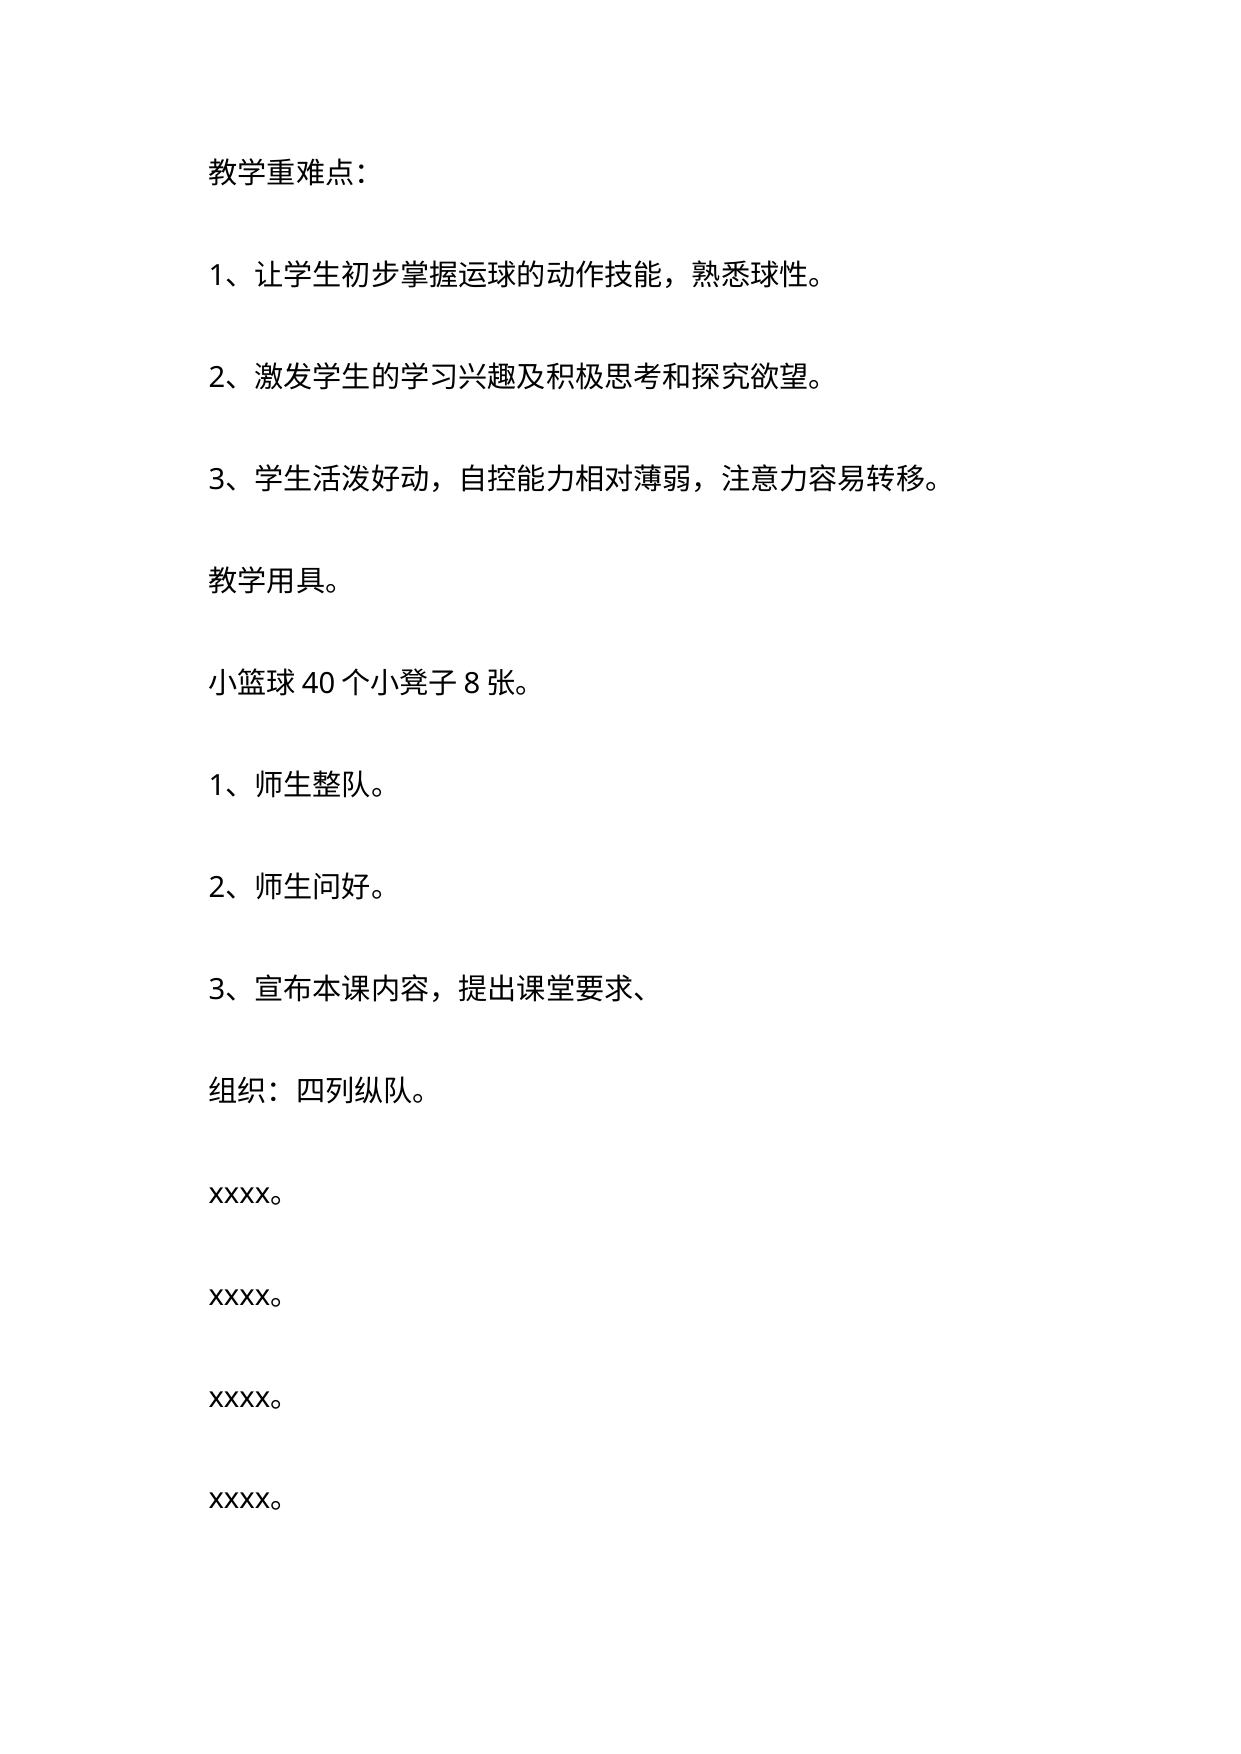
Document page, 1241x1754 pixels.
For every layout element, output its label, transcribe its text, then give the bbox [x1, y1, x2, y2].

text xxxx。 [150, 1475, 1090, 1517]
text 2、激发学生的学习兴趣及积极思考和探究欲望。 [150, 354, 1090, 396]
text 1、让学生初步掌握运球的动作技能，熟悉球性。 [150, 252, 1090, 294]
text 教学重难点： [150, 150, 1090, 192]
text 教学用具。 [150, 558, 1090, 600]
text 3、宣布本课内容，提出课堂要求、 [150, 965, 1090, 1008]
text xxxx。 [150, 1373, 1090, 1416]
text 3、学生活泼好动，自控能力相对薄弱，注意力容易转移。 [150, 456, 1090, 498]
text xxxx。 [150, 1169, 1090, 1212]
text xxxx。 [150, 1271, 1090, 1313]
text 1、师生整队。 [150, 761, 1090, 804]
text 2、师生问好。 [150, 863, 1090, 906]
text 组织：四列纵队。 [150, 1067, 1090, 1110]
text 小篮球40个小凳子8张。 [150, 659, 1090, 702]
